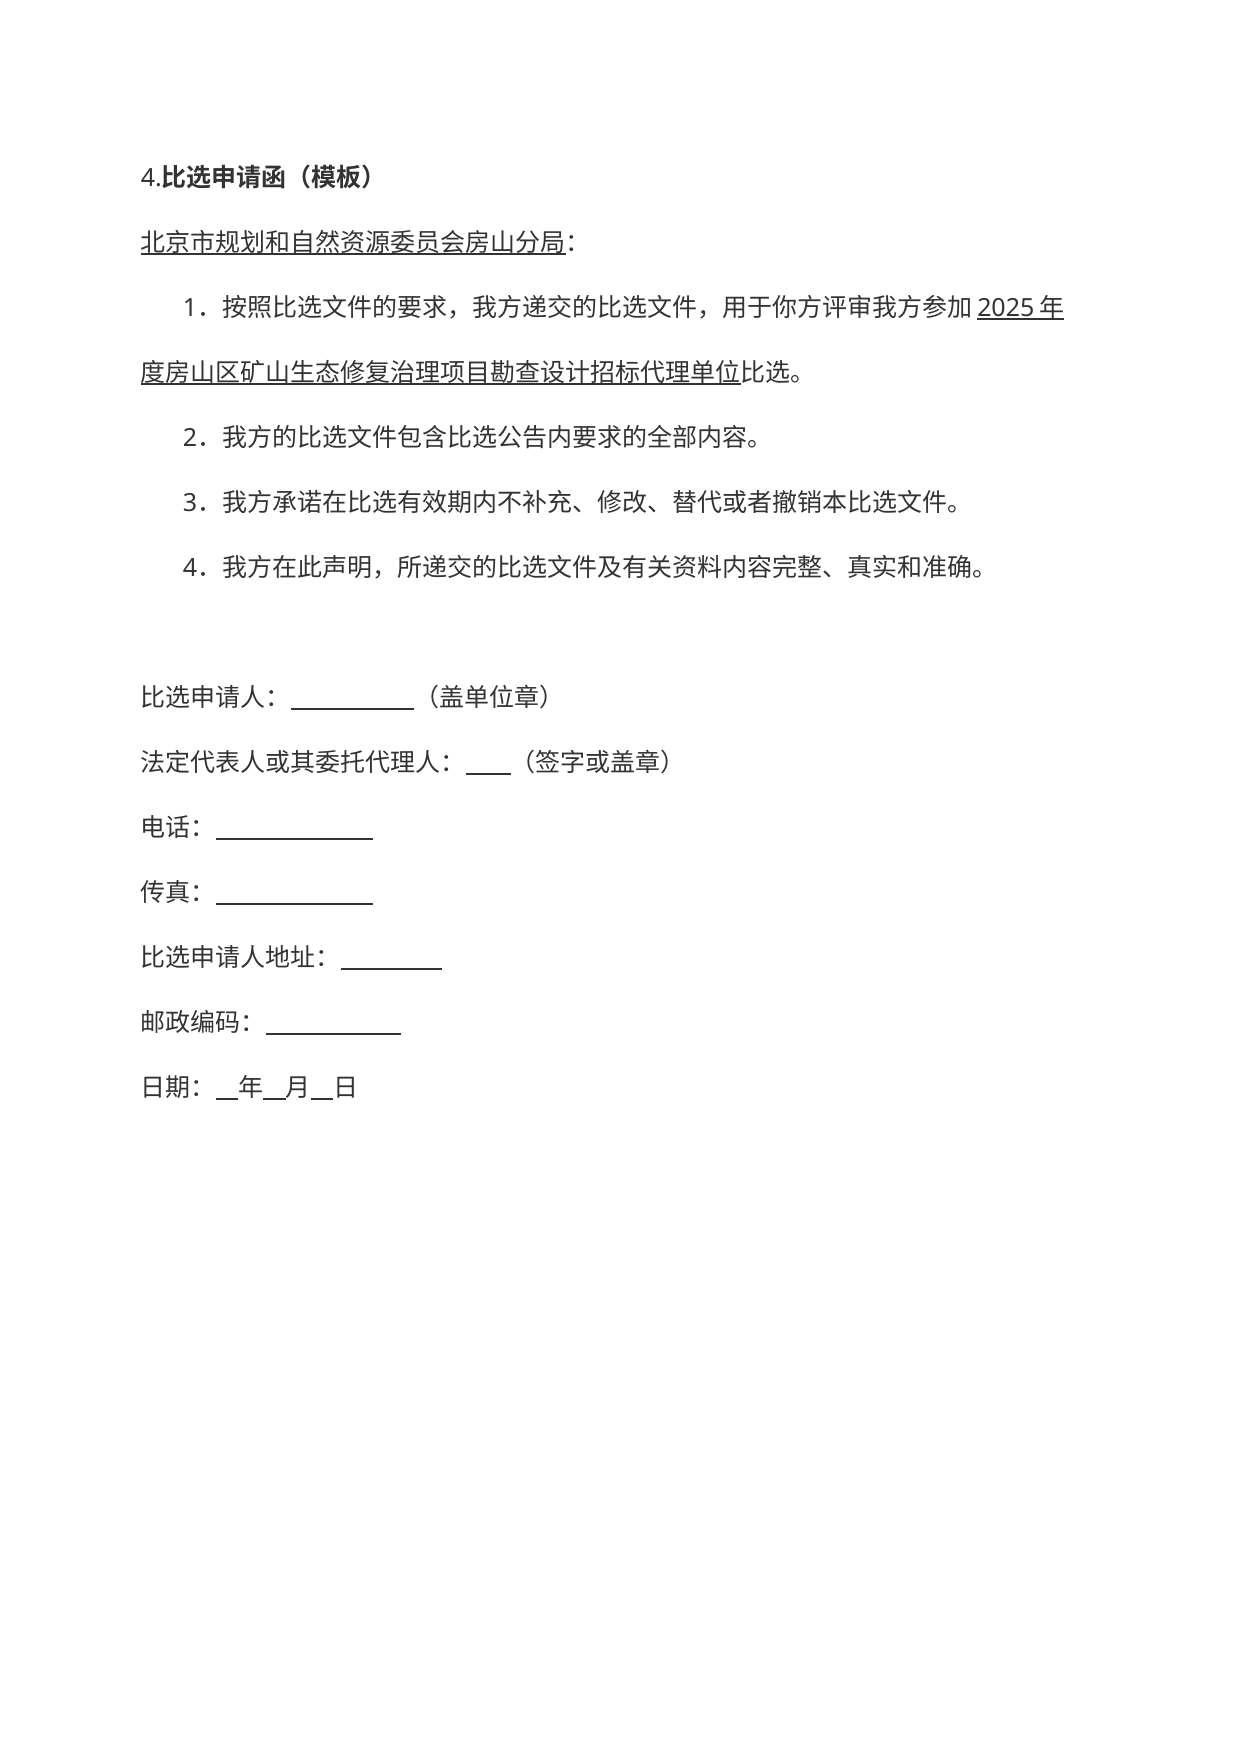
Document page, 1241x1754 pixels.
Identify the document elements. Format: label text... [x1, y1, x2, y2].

text 比选申请人地址： [141, 923, 1082, 988]
text 4．我方在此声明，所递交的比选文件及有关资料内容完整、真实和准确。 [141, 533, 1082, 598]
text 1．按照比选文件的要求，我方递交的比选文件，用于你方评审我方参加2025年度房山区矿山生态修复治理项目勘查设计招标代理单位比选。 [141, 273, 1082, 403]
text 北京市规划和自然资源委员会房山分局： [141, 208, 1082, 273]
text 邮政编码： [141, 988, 1082, 1053]
text 4.比选申请函（模板） [141, 143, 1082, 208]
text 法定代表人或其委托代理人： （签字或盖章） [141, 728, 1082, 793]
text 3．我方承诺在比选有效期内不补充、修改、替代或者撤销本比选文件。 [141, 468, 1082, 533]
text 电话： [141, 793, 1082, 858]
text 比选申请人： （盖单位章） [141, 663, 1082, 728]
text 传真： [141, 858, 1082, 923]
text 日期： 年 月 日 [141, 1053, 1082, 1118]
text 2．我方的比选文件包含比选公告内要求的全部内容。 [141, 403, 1082, 468]
